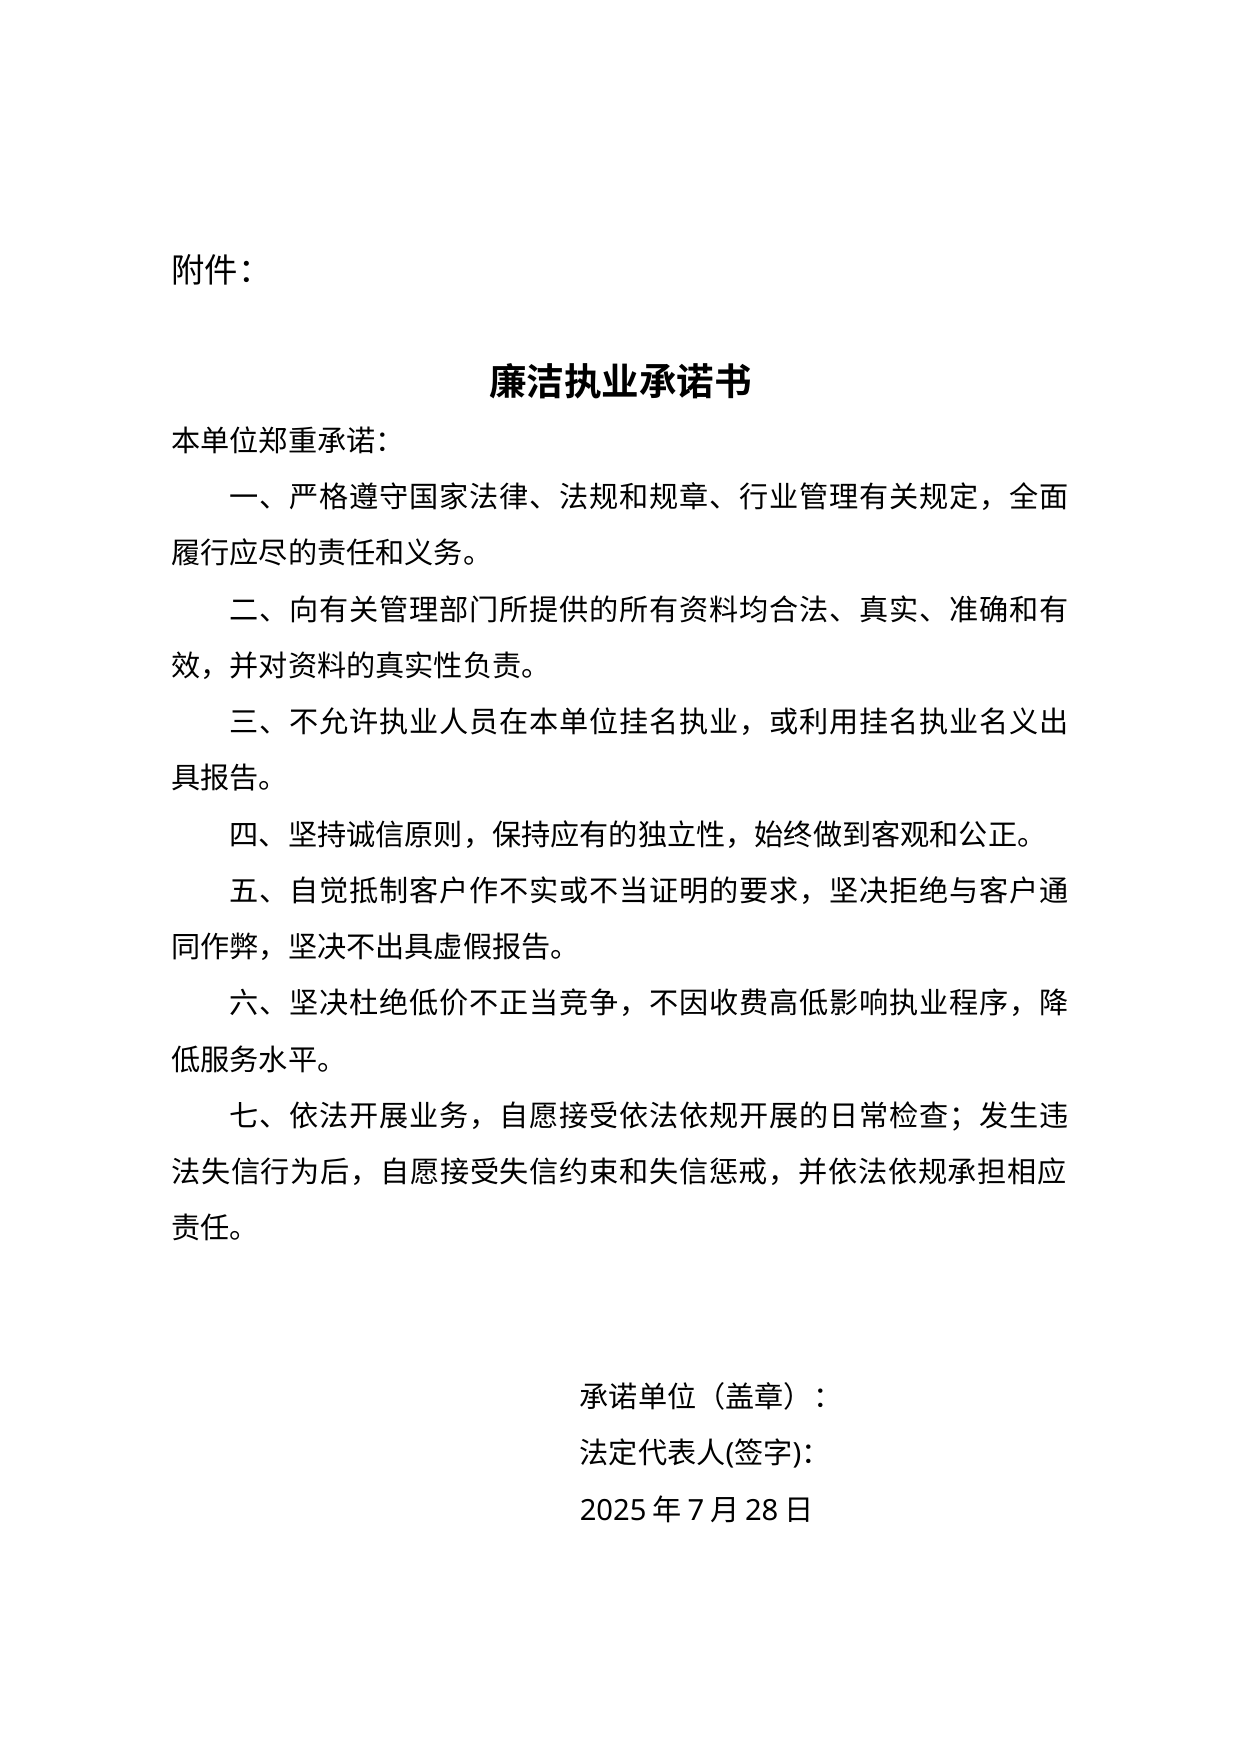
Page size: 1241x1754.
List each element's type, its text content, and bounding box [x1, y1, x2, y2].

text 附件： [171, 238, 1069, 294]
text 一、严格遵守国家法律、法规和规章、行业管理有关规定，全面履行应尽的责任和义务。 [171, 463, 1069, 575]
text 法定代表人(签字)： [171, 1419, 1069, 1475]
text 承诺单位（盖章）： [171, 1363, 1069, 1419]
text 2025年7月28日 [171, 1475, 1069, 1531]
text 七、依法开展业务，自愿接受依法依规开展的日常检查；发生违法失信行为后，自愿接受失信约束和失信惩戒，并依法依规承担相应责任。 [171, 1081, 1069, 1250]
text 本单位郑重承诺： [171, 406, 1069, 463]
text 三、不允许执业人员在本单位挂名执业，或利用挂名执业名义出具报告。 [171, 688, 1069, 800]
text 五、自觉抵制客户作不实或不当证明的要求，坚决拒绝与客户通同作弊，坚决不出具虚假报告。 [171, 856, 1069, 969]
text 四、坚持诚信原则，保持应有的独立性，始终做到客观和公正。 [171, 800, 1069, 856]
text 廉洁执业承诺书 [171, 350, 1069, 406]
text 二、向有关管理部门所提供的所有资料均合法、真实、准确和有效，并对资料的真实性负责。 [171, 575, 1069, 688]
text 六、坚决杜绝低价不正当竞争，不因收费高低影响执业程序，降低服务水平。 [171, 969, 1069, 1081]
